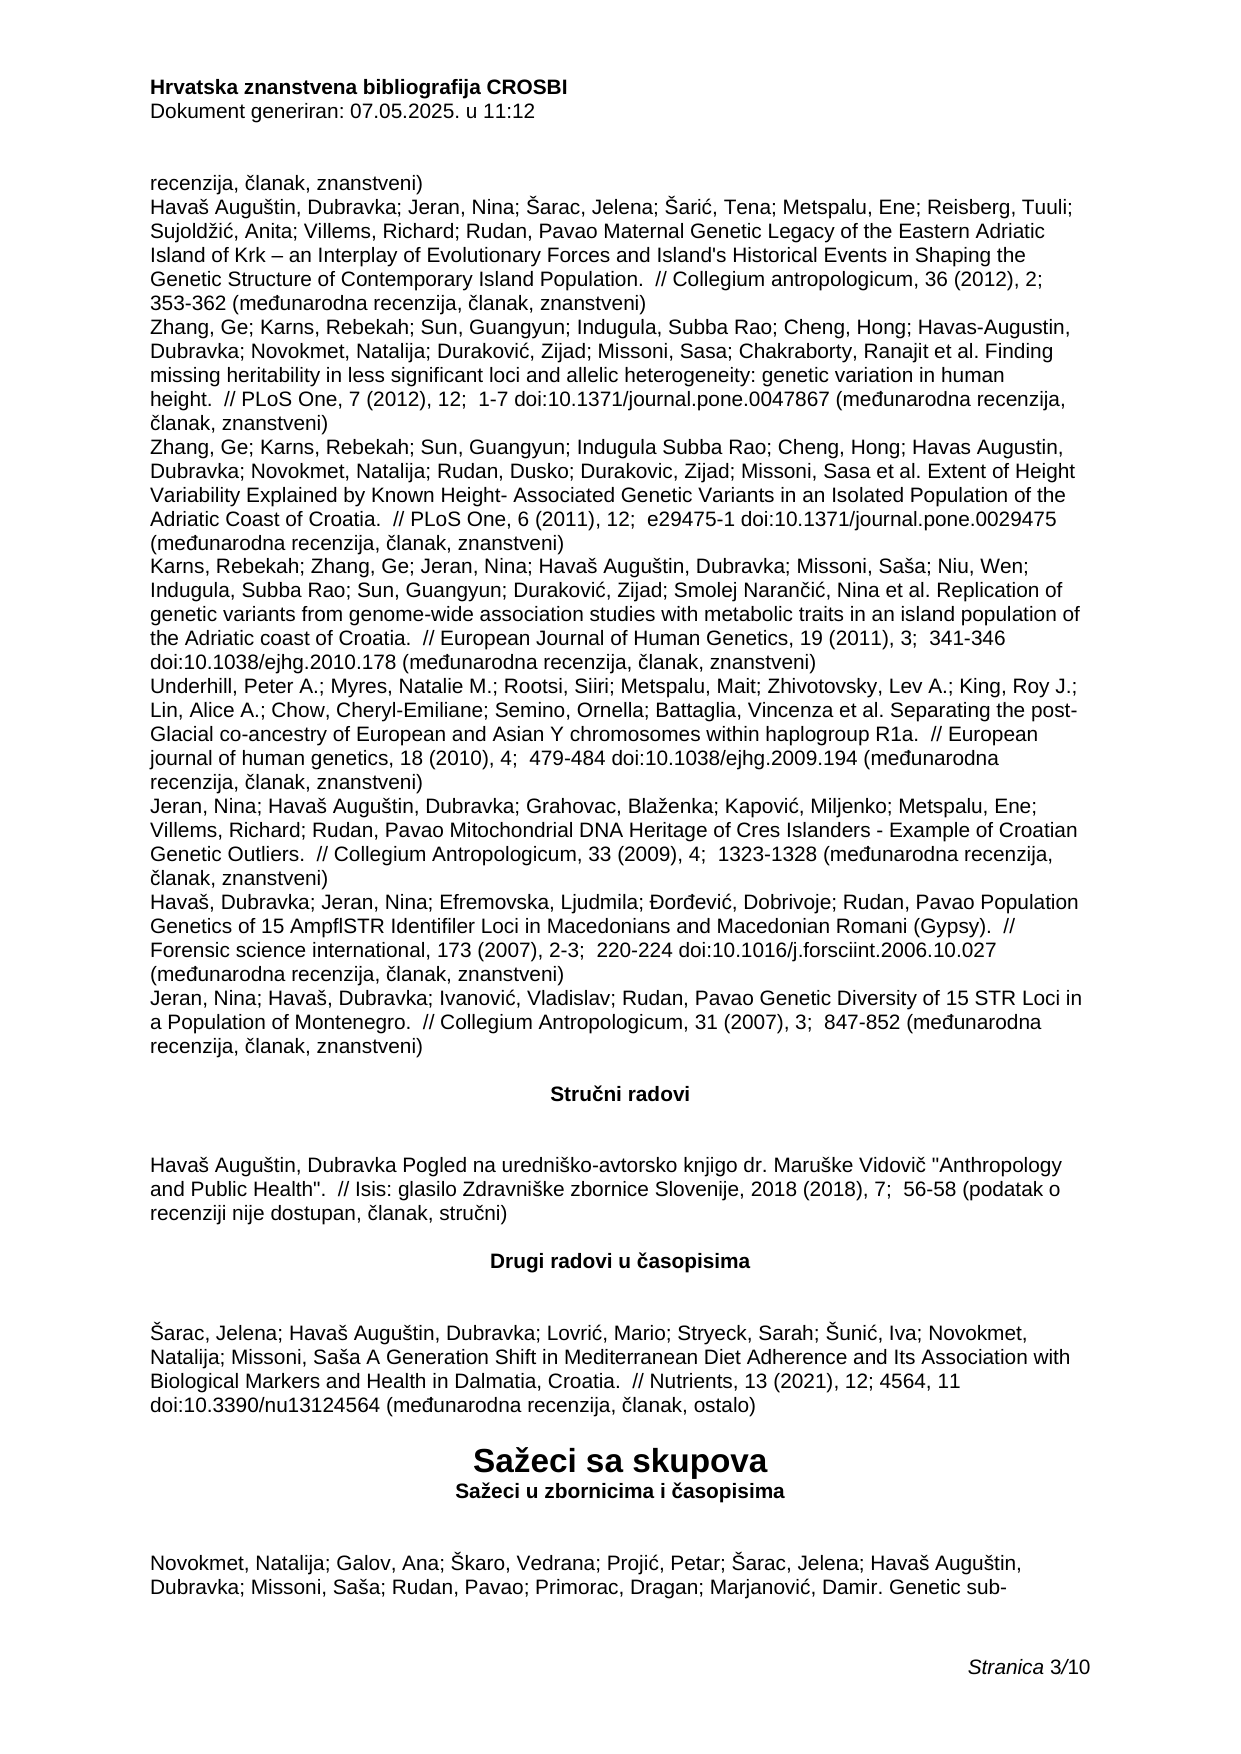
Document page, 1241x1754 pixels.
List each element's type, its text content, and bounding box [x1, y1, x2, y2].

text Šarac, Jelena; Havaš Auguštin, Dubravka; Lovrić, Mario; Stryeck, Sarah; Šunić, Iva; Novokmet, Natalija; Missoni, Saša [150, 1321, 1090, 1417]
subtitle Drugi radovi u časopisima [150, 1249, 1090, 1273]
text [150, 171, 1090, 195]
text Karns, Rebekah; Zhang, Ge; Jeran, Nina; Havaš Auguštin, Dubravka; Missoni, Saša; Niu, Wen; Indugula, Subba Rao; Sun, Guangyun; Duraković, Zijad; Smolej Narančić, Nina et al. [150, 554, 1090, 674]
text Zhang, Ge; Karns, Rebekah; Sun, Guangyun; Indugula Subba Rao; Cheng, Hong; Havas Augustin, Dubravka; Novokmet, Natalija; Rudan, Dusko; Durakovic, Zijad; Missoni, Sasa et al. [150, 434, 1090, 554]
text Havaš Auguštin, Dubravka [150, 1153, 1090, 1225]
subtitle Sažeci sa skupova [150, 1441, 1090, 1479]
text Underhill, Peter A.; Myres, Natalie M.; Rootsi, Siiri; Metspalu, Mait; Zhivotovsky, Lev A.; King, Roy J.; Lin, Alice A.; Chow, Cheryl-Emiliane; Semino, Ornella; Battaglia, Vincenza et al. [150, 674, 1090, 794]
text Havaš Auguštin, Dubravka; Jeran, Nina; Šarac, Jelena; Šarić, Tena; Metspalu, Ene; Reisberg, Tuuli; Sujoldžić, Anita; Villems, Richard; Rudan, Pavao [150, 195, 1090, 315]
text Jeran, Nina; Havaš, Dubravka; Ivanović, Vladislav; Rudan, Pavao [150, 986, 1090, 1057]
text Zhang, Ge; Karns, Rebekah; Sun, Guangyun; Indugula, Subba Rao; Cheng, Hong; Havas-Augustin, Dubravka; Novokmet, Natalija; Duraković, Zijad; Missoni, Sasa; Chakraborty, Ranajit et al. [150, 315, 1090, 434]
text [150, 1551, 1090, 1599]
text Havaš, Dubravka; Jeran, Nina; Efremovska, Ljudmila; Đorđević, Dobrivoje; Rudan, Pavao [150, 890, 1090, 986]
text Jeran, Nina; Havaš Auguštin, Dubravka; Grahovac, Blaženka; Kapović, Miljenko; Metspalu, Ene; Villems, Richard; Rudan, Pavao [150, 794, 1090, 890]
subtitle Sažeci u zbornicima i časopisima [150, 1479, 1090, 1503]
subtitle Stručni radovi [150, 1081, 1090, 1105]
